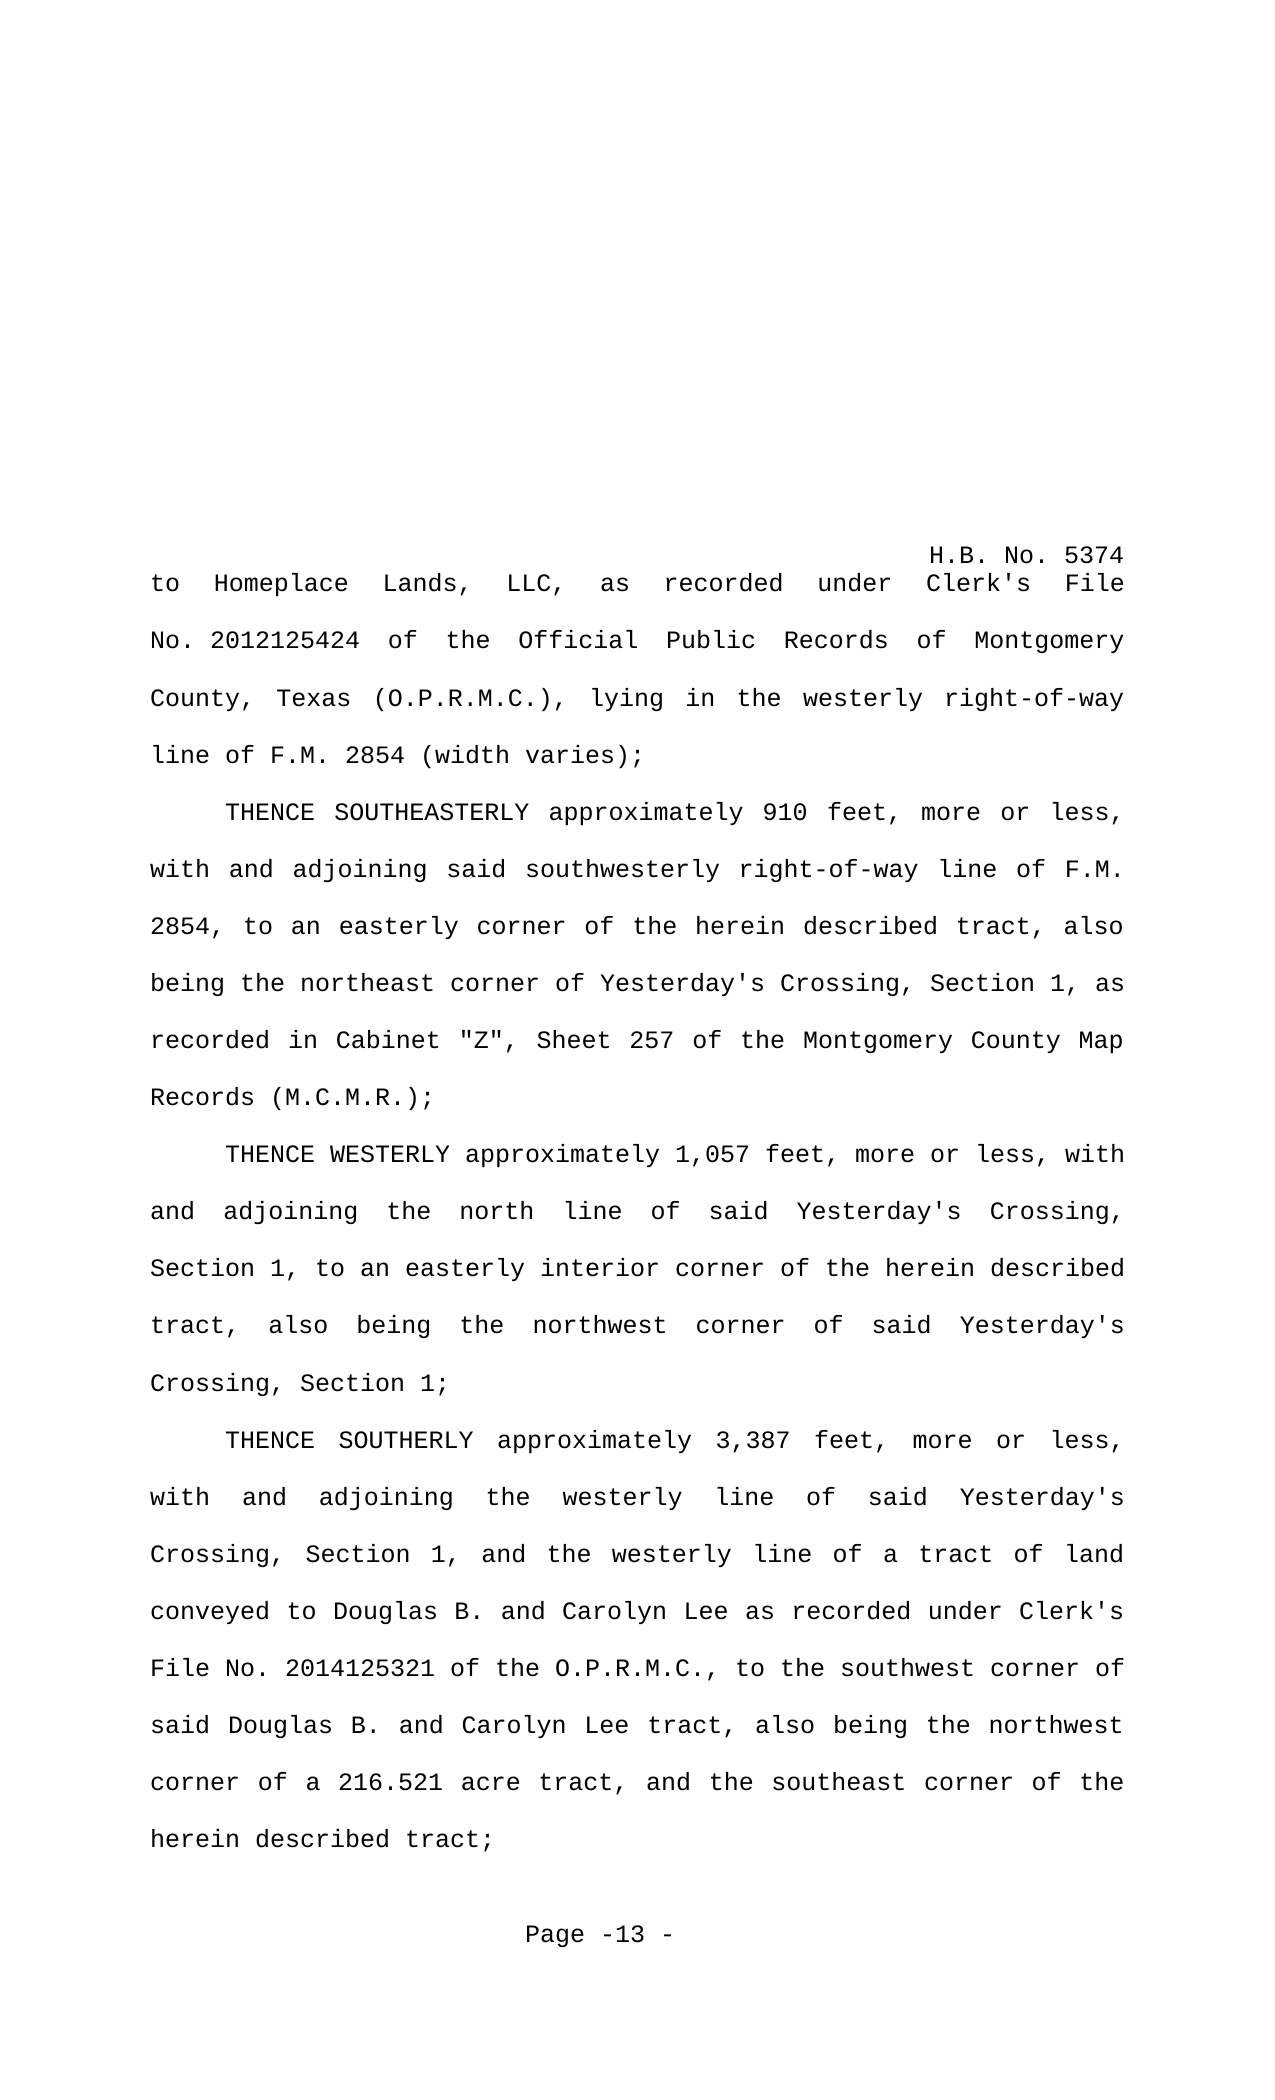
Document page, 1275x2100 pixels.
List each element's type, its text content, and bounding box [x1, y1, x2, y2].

text THENCE SOUTHERLY approximately 3,387 feet, more or less, with and adjoining the westerly line of said Yesterday's Crossing, Section 1, and the westerly line of a tract of land conveyed to Douglas B. and Carolyn Lee as recorded under Clerk's File No. 2014125321 of the O.P.R.M.C., to the southwest corner of said Douglas B. and Carolyn Lee tract, also being the northwest corner of a 216.521 acre tract, and the southeast corner of the herein described tract; [150, 1427, 1125, 1855]
text THENCE SOUTHEASTERLY approximately 910 feet, more or less, with and adjoining said southwesterly right-of-way line of F.M. 2854, to an easterly corner of the herein described tract, also being the northeast corner of Yesterday's Crossing, Section 1, as recorded in Cabinet "Z", Sheet 257 of the Montgomery County Map Records (M.C.M.R.); [150, 799, 1125, 1113]
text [150, 571, 1125, 771]
text THENCE WESTERLY approximately 1,057 feet, more or less, with and adjoining the north line of said Yesterday's Crossing, Section 1, to an easterly interior corner of the herein described tract, also being the northwest corner of said Yesterday's Crossing, Section 1; [150, 1142, 1125, 1398]
